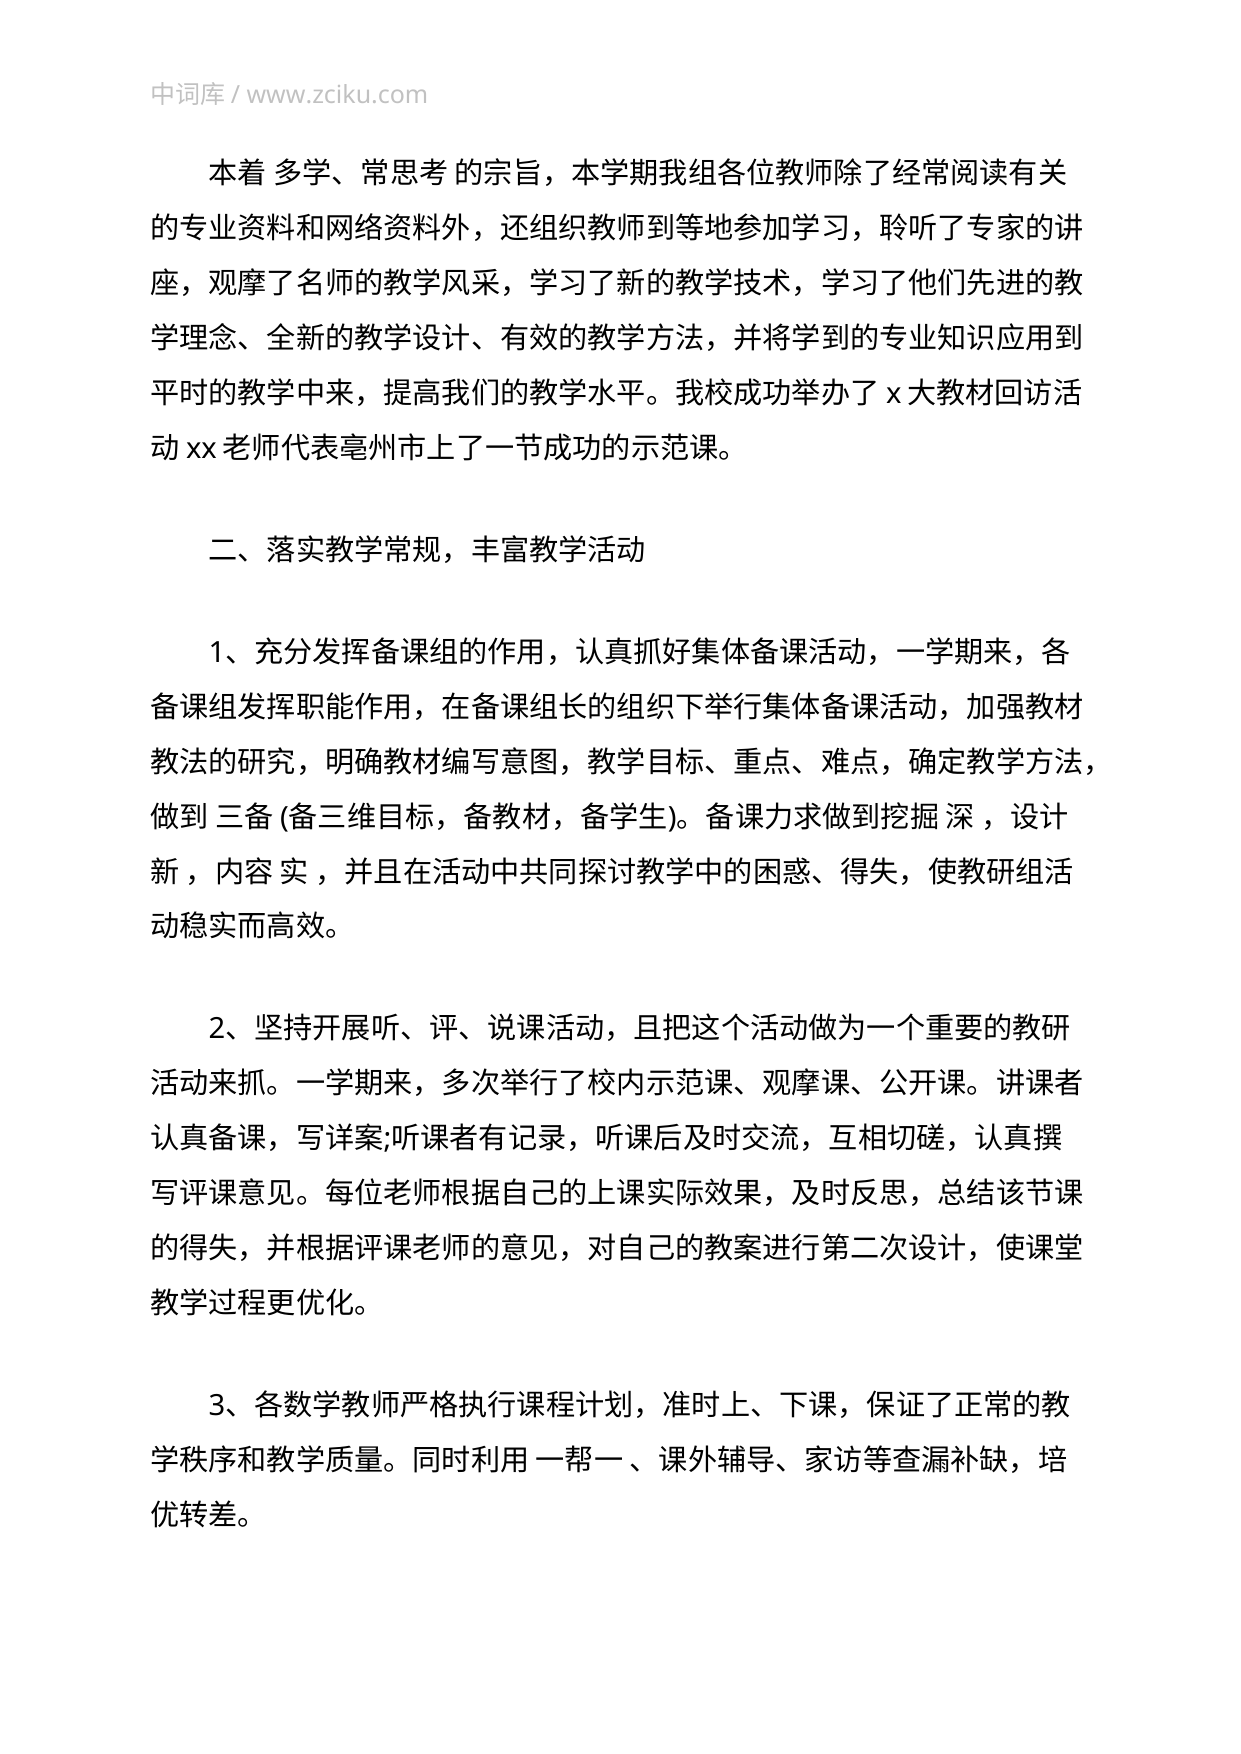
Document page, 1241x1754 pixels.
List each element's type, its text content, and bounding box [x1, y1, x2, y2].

text 本着 多学、常思考 的宗旨，本学期我组各位教师除了经常阅读有关的专业资料和网络资料外，还组织教师到等地参加学习，聆听了专家的讲座，观摩了名师的教学风采，学习了新的教学技术，学习了他们先进的教学理念、全新的教学设计、有效的教学方法，并将学到的专业知识应用到平时的教学中来，提高我们的教学水平。我校成功举办了 x大教材回访活动 xx老师代表亳州市上了一节成功的示范课。 [150, 150, 1090, 467]
text 2、坚持开展听、评、说课活动，且把这个活动做为一个重要的教研活动来抓。一学期来，多次举行了校内示范课、观摩课、公开课。讲课者认真备课，写详案;听课者有记录，听课后及时交流，互相切磋，认真撰写评课意见。每位老师根据自己的上课实际效果，及时反思，总结该节课的得失，并根据评课老师的意见，对自己的教案进行第二次设计，使课堂教学过程更优化。 [150, 1005, 1090, 1322]
text 1、充分发挥备课组的作用，认真抓好集体备课活动，一学期来，各备课组发挥职能作用，在备课组长的组织下举行集体备课活动，加强教材教法的研究，明确教材编写意图，教学目标、重点、难点，确定教学方法，做到 三备 (备三维目标，备教材，备学生)。备课力求做到挖掘 深 ，设计 新 ，内容 实 ，并且在活动中共同探讨教学中的困惑、得失，使教研组活动稳实而高效。 [150, 628, 1090, 945]
text 3、各数学教师严格执行课程计划，准时上、下课，保证了正常的教学秩序和教学质量。同时利用 一帮一 、课外辅导、家访等查漏补缺，培优转差。 [150, 1381, 1090, 1533]
text 二、落实教学常规，丰富教学活动 [150, 527, 1090, 569]
